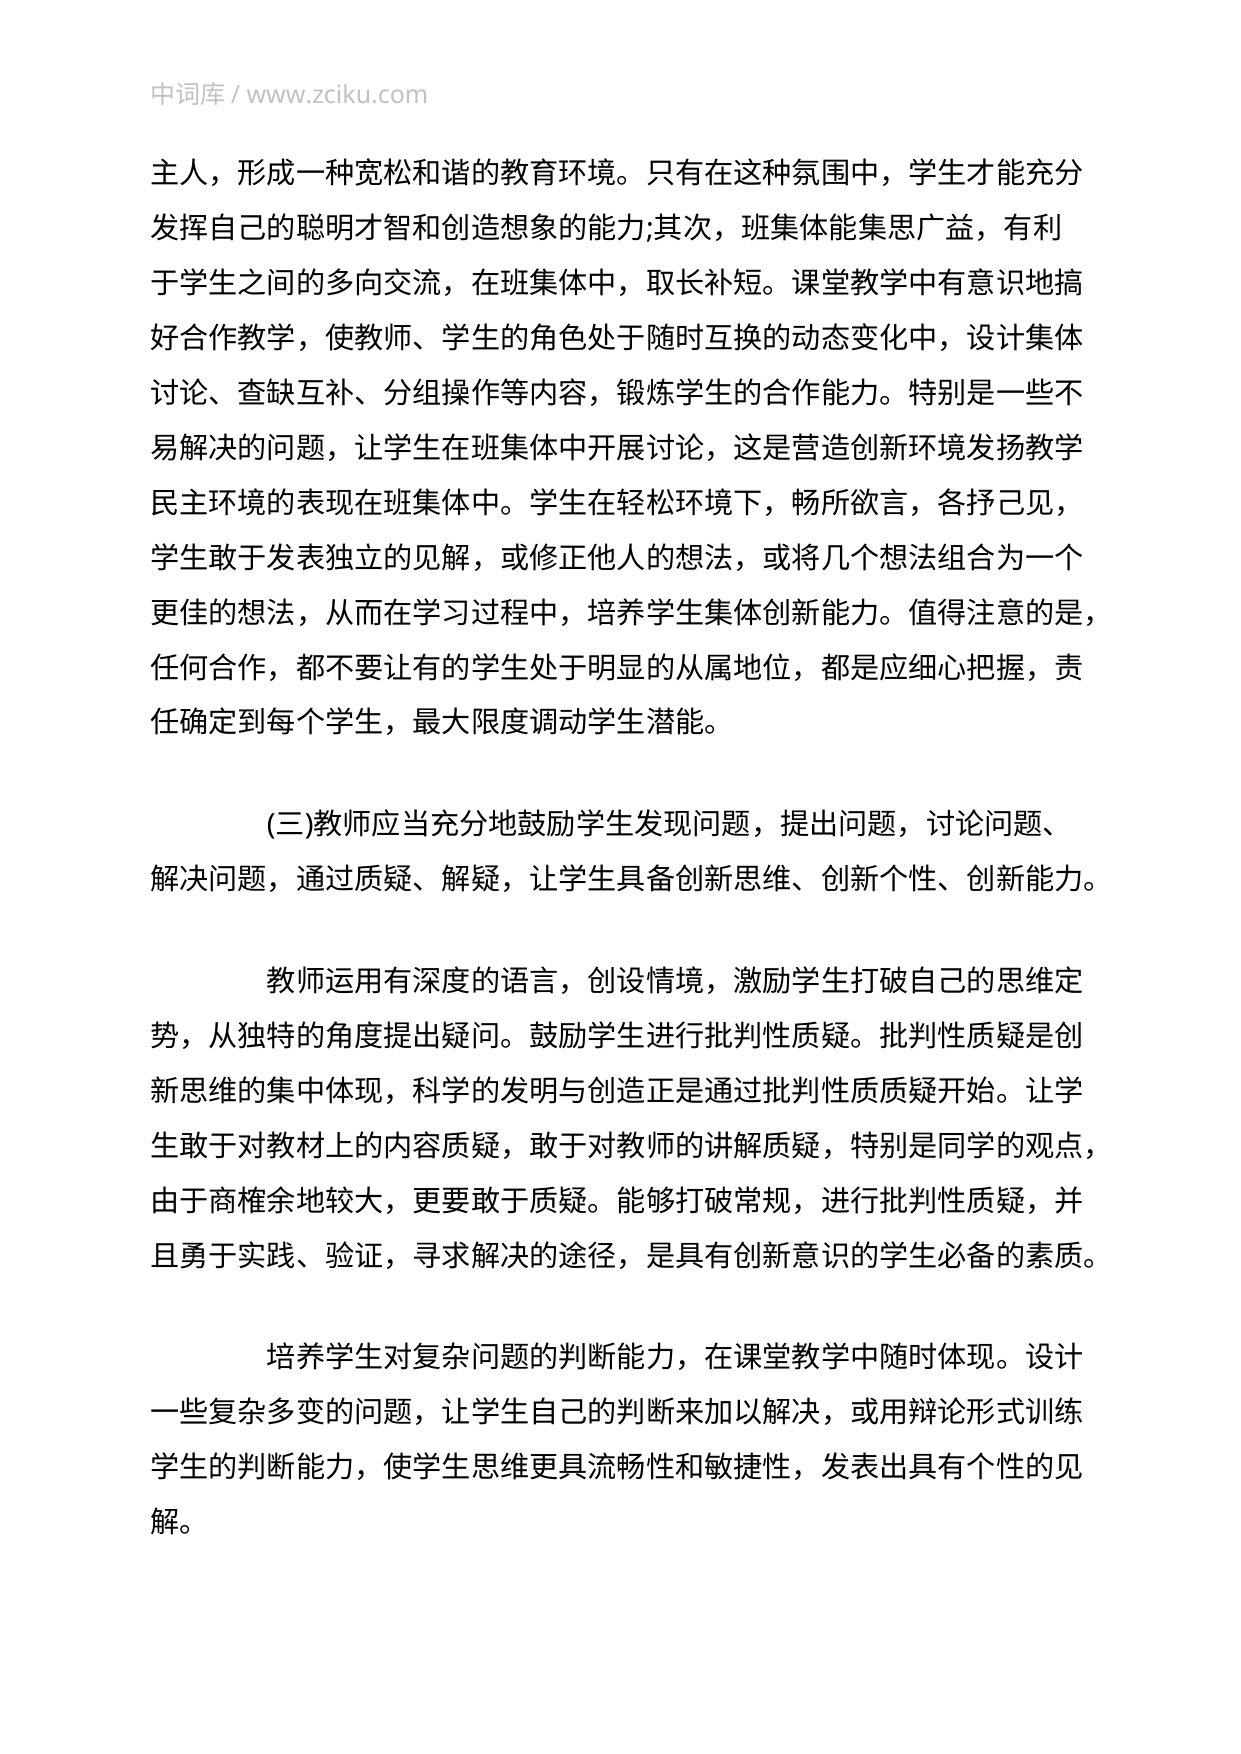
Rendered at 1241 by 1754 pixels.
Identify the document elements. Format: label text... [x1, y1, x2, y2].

text 培养学生对复杂问题的判断能力，在课堂教学中随时体现。设计一些复杂多变的问题，让学生自己的判断来加以解决，或用辩论形式训练学生的判断能力，使学生思维更具流畅性和敏捷性，发表出具有个性的见解。 [150, 1334, 1090, 1541]
text 教师运用有深度的语言，创设情境，激励学生打破自己的思维定势，从独特的角度提出疑问。鼓励学生进行批判性质疑。批判性质疑是创新思维的集中体现，科学的发明与创造正是通过批判性质质疑开始。让学生敢于对教材上的内容质疑，敢于对教师的讲解质疑，特别是同学的观点，由于商榷余地较大，更要敢于质疑。能够打破常规，进行批判性质疑，并且勇于实践、验证，寻求解决的途径，是具有创新意识的学生必备的素质。 [150, 958, 1090, 1274]
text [150, 150, 1090, 741]
text (三)教师应当充分地鼓励学生发现问题，提出问题，讨论问题、解决问题，通过质疑、解疑，让学生具备创新思维、创新个性、创新能力。 [150, 801, 1090, 898]
